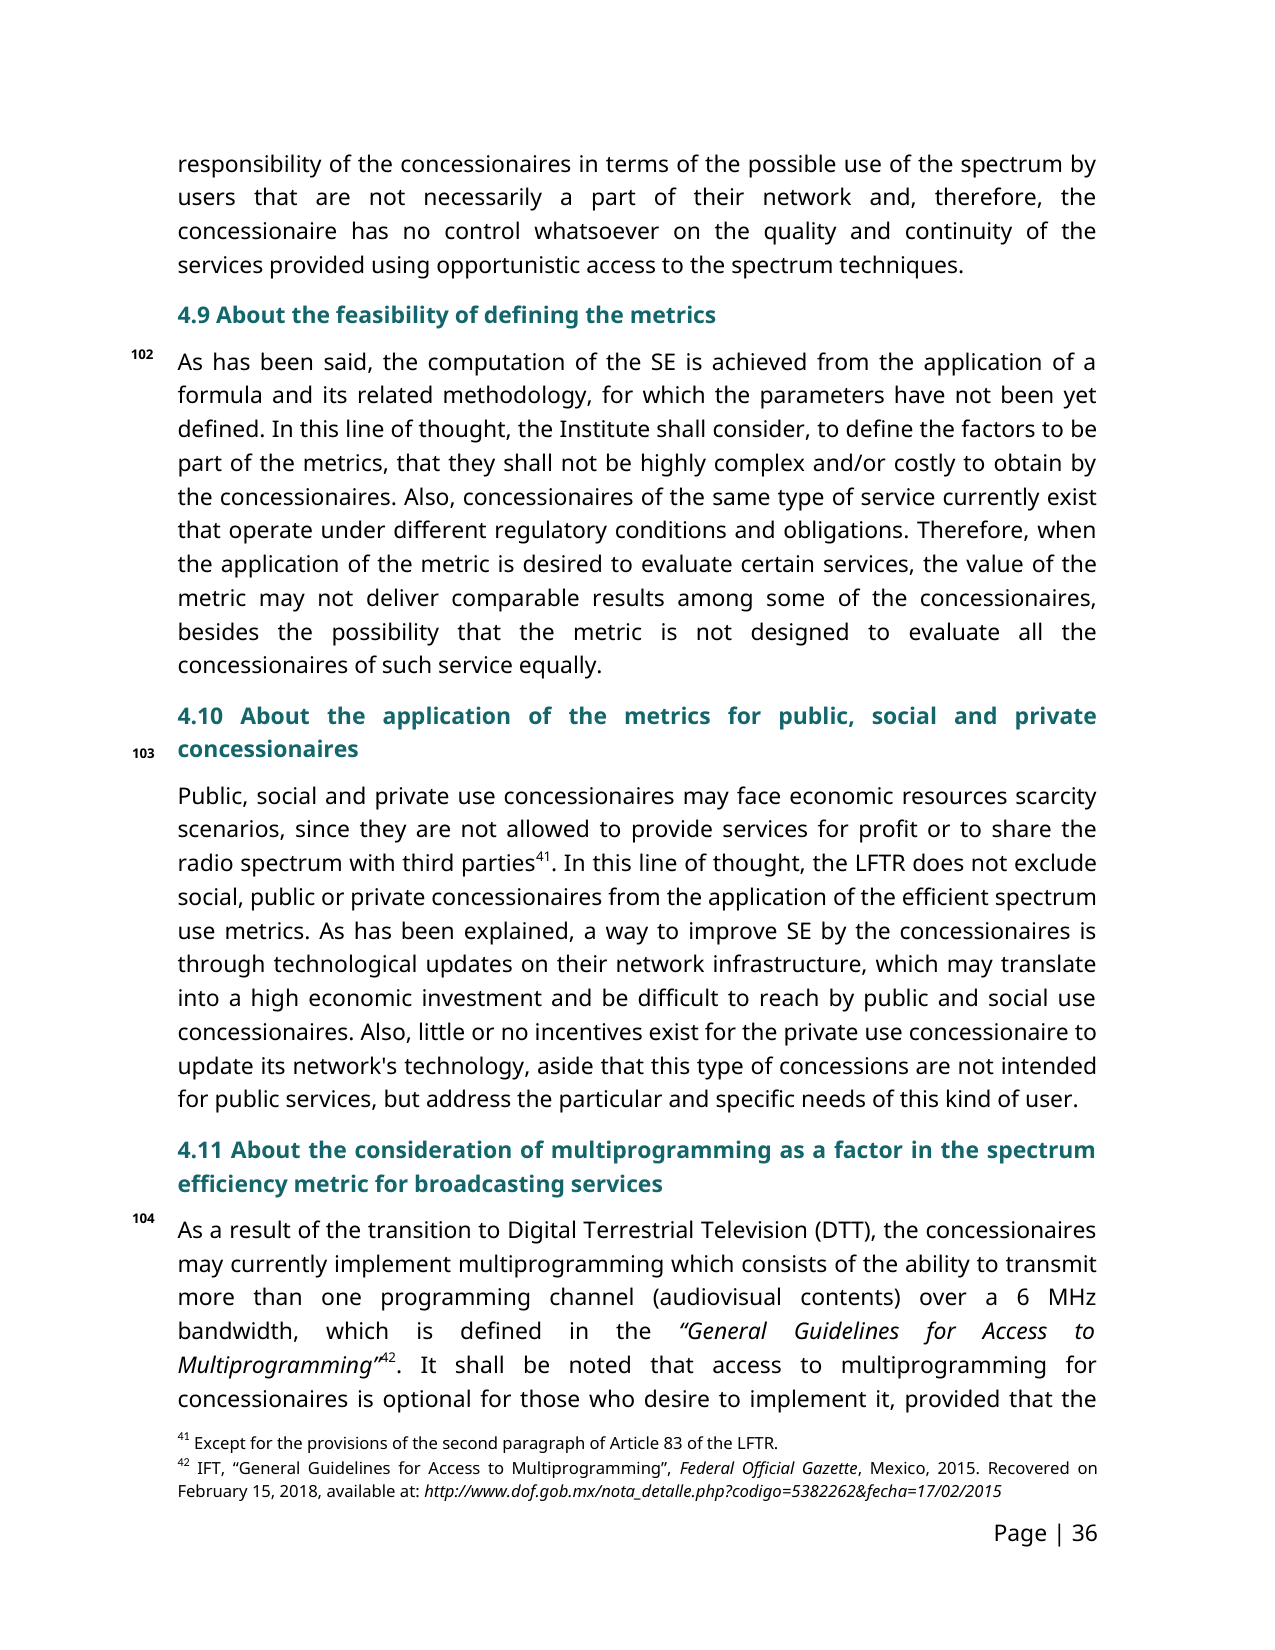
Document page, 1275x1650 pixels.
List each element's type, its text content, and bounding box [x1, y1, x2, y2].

text As has been said, the computation of the SE is achieved from the application of a formula and its related methodology, for which the parameters have not been yet defined. In this line of thought, the Institute shall consider, to define the factors to be part of the metrics, that they shall not be highly complex and/or costly to obtain by the concessionaires. Also, concessionaires of the same type of service currently exist that operate under different regulatory conditions and obligations. Therefore, when the application of the metric is desired to evaluate certain services, the value of the metric may not deliver comparable results among some of the concessionaires, besides the possibility that the metric is not designed to evaluate all the concessionaires of such service equally. [177, 346, 1098, 681]
subtitle 4.10 About the application of the metrics for public, social and private concessionaires [177, 700, 1098, 765]
subtitle 4.11 About the consideration of multiprogramming as a factor in the spectrum efficiency metric for broadcasting services [177, 1134, 1098, 1199]
subtitle 4.9 About the feasibility of defining the metrics [177, 299, 1098, 331]
text Public, social and private use concessionaires may face economic resources scarcity scenarios, since they are not allowed to provide services for profit or to share the radio spectrum with third parties. In this line of thought, the LFTR does not exclude social, public or private concessionaires from the application of the efficient spectrum use metrics. As has been explained, a way to improve SE by the concessionaires is through technological updates on their network infrastructure, which may translate into a high economic investment and be difficult to reach by public and social use concessionaires. Also, little or no incentives exist for the private use concessionaire to update its network's technology, aside that this type of concessions are not intended for public services, but address the particular and specific needs of this kind of user. [177, 780, 1098, 1115]
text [177, 148, 1098, 280]
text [177, 1214, 1098, 1414]
